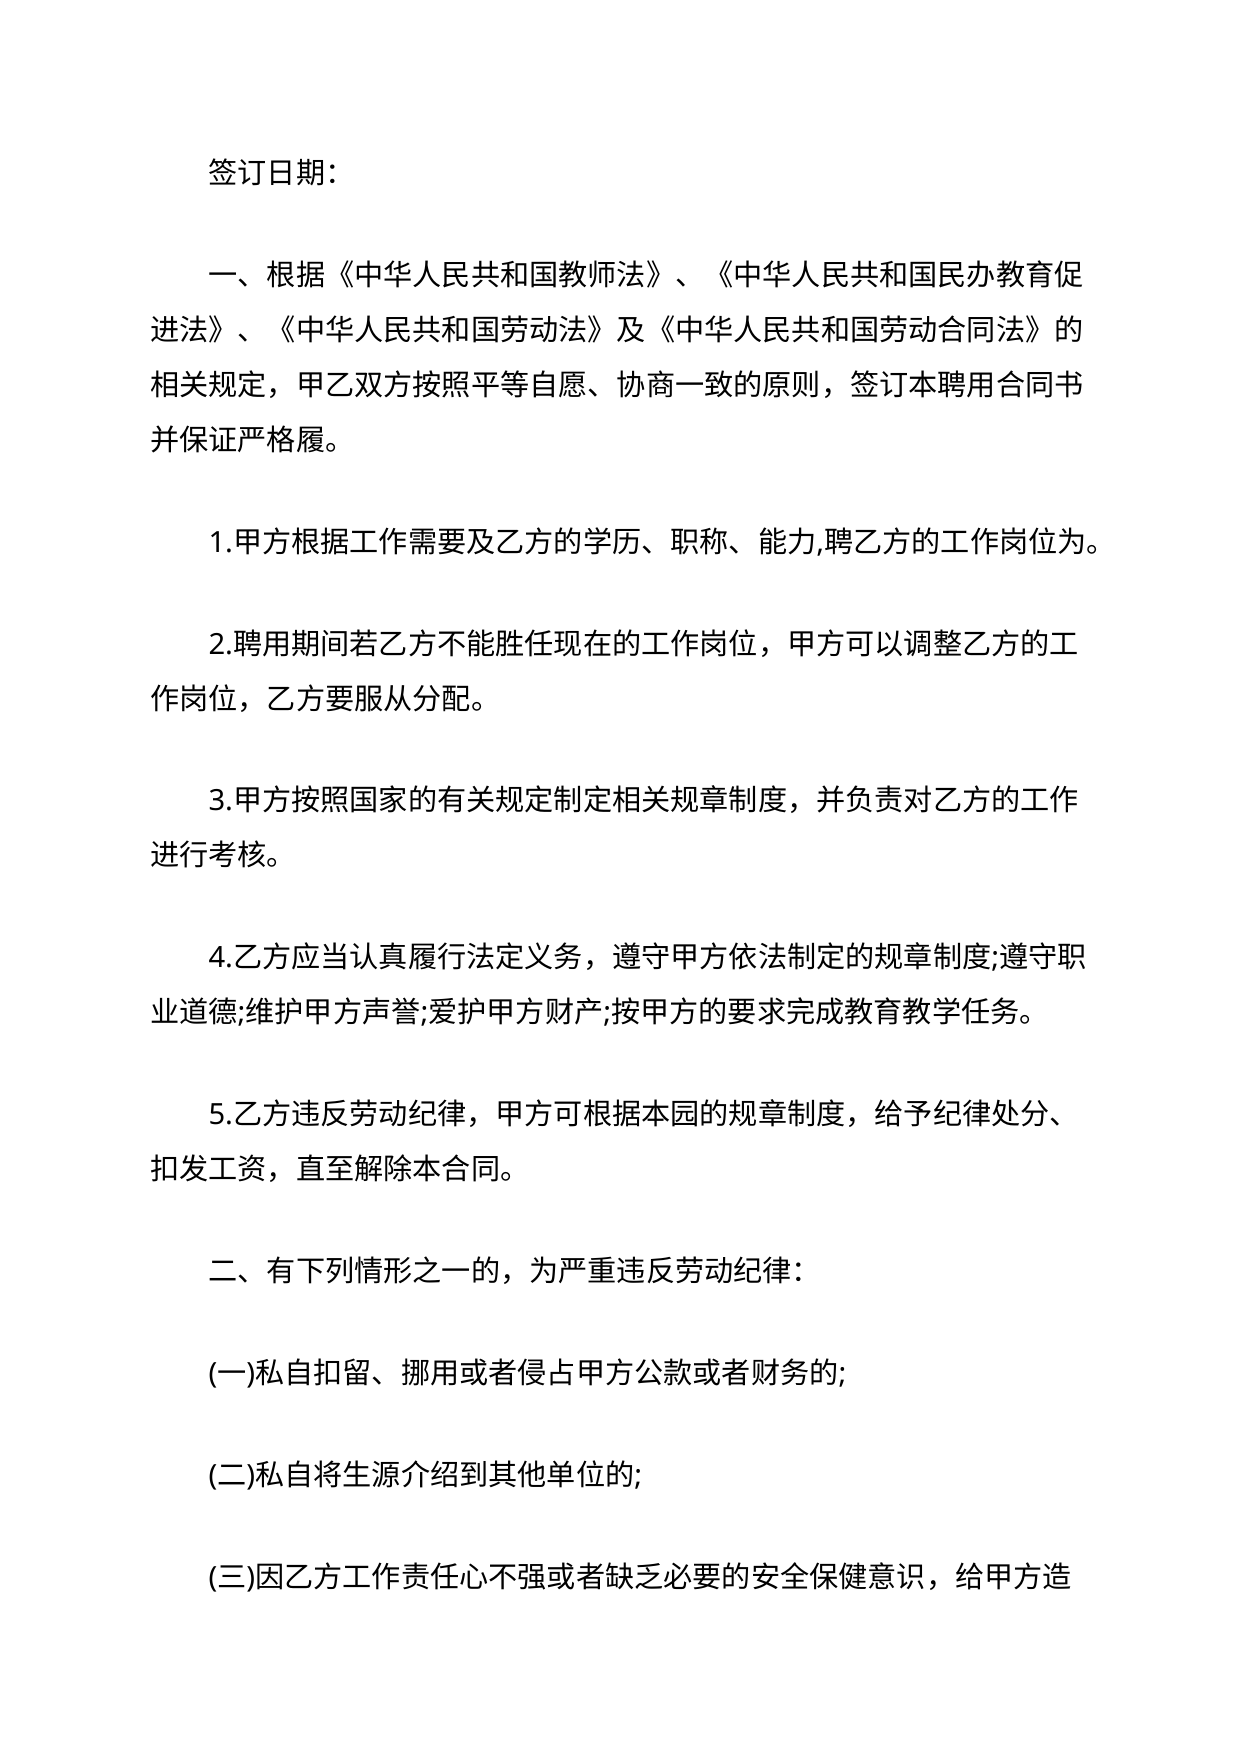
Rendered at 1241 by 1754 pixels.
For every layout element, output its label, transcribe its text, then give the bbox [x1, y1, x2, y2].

text 4.乙方应当认真履行法定义务，遵守甲方依法制定的规章制度;遵守职业道德;维护甲方声誉;爱护甲方财产;按甲方的要求完成教育教学任务。 [150, 934, 1090, 1031]
text 3.甲方按照国家的有关规定制定相关规章制度，并负责对乙方的工作进行考核。 [150, 777, 1090, 874]
text 签订日期： [150, 150, 1090, 192]
text 二、有下列情形之一的，为严重违反劳动纪律： [150, 1247, 1090, 1290]
text 一、根据《中华人民共和国教师法》、《中华人民共和国民办教育促进法》、《中华人民共和国劳动法》及《中华人民共和国劳动合同法》的相关规定，甲乙双方按照平等自愿、协商一致的原则，签订本聘用合同书并保证严格履。 [150, 252, 1090, 459]
text (一)私自扣留、挪用或者侵占甲方公款或者财务的; [150, 1349, 1090, 1392]
text 5.乙方违反劳动纪律，甲方可根据本园的规章制度，给予纪律处分、扣发工资，直至解除本合同。 [150, 1091, 1090, 1188]
text (二)私自将生源介绍到其他单位的; [150, 1451, 1090, 1494]
text 2.聘用期间若乙方不能胜任现在的工作岗位，甲方可以调整乙方的工作岗位，乙方要服从分配。 [150, 620, 1090, 717]
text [150, 1553, 1090, 1596]
text 1.甲方根据工作需要及乙方的学历、职称、能力,聘乙方的工作岗位为。 [150, 518, 1090, 561]
